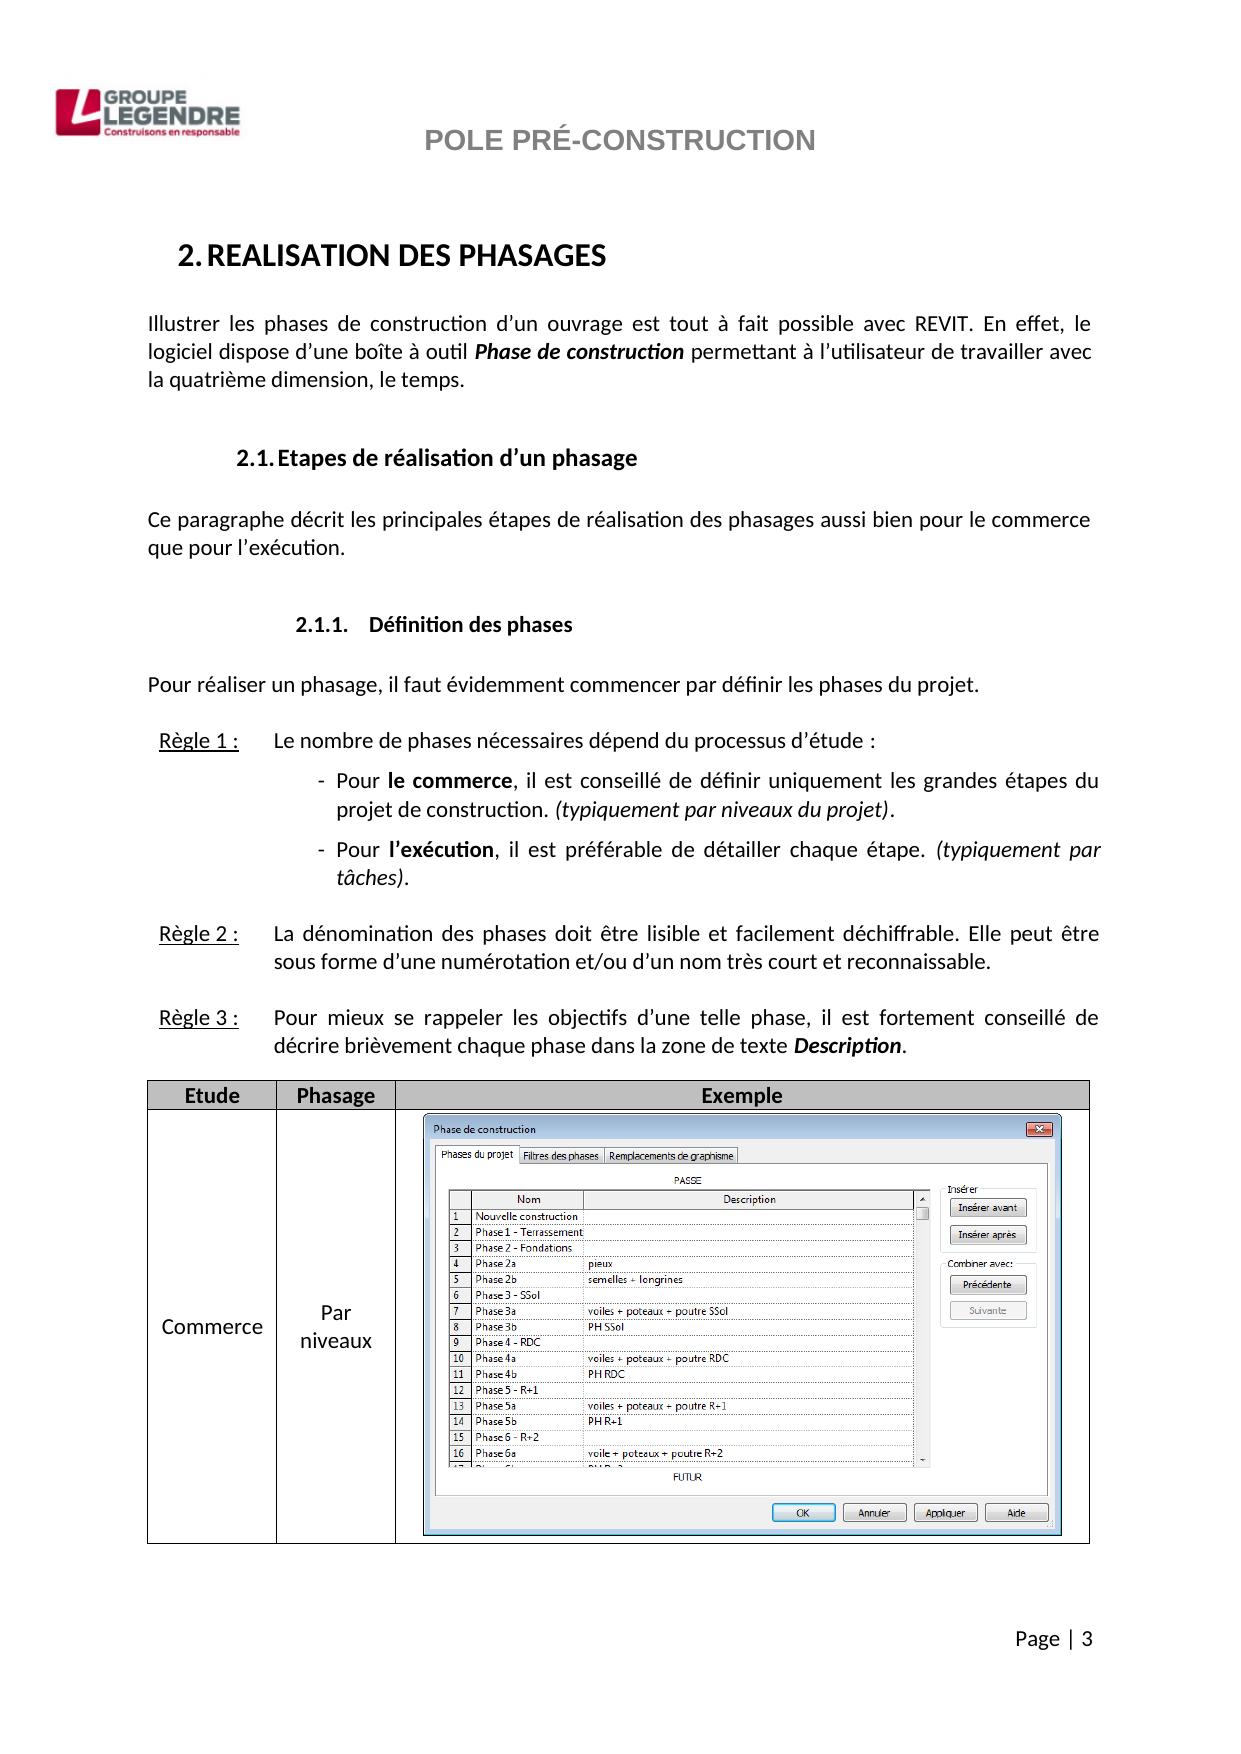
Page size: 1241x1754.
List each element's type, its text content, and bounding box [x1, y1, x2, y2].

picture [420, 1110, 1064, 1538]
text Pour réaliser un phasage, il faut évidemment commencer par définir les phases du projet. [148, 670, 1093, 698]
table_header Etude [148, 1081, 276, 1109]
table_header Phasage [277, 1081, 395, 1109]
table_cell Commerce [148, 1110, 276, 1542]
table_header Le nombre de phases nécessaires dépend du processus d’étude : Pour le commerce, il est conseillé de définir uniquement les grandes étapes du projet de construction. (typiquement par niveaux du projet). Pour l’exécution, il est préférable de détailler chaque étape. (typiquement par tâches). [262, 726, 1112, 919]
table_cell La dénomination des phases doit être lisible et facilement déchiffrable. Elle peut être sous forme d’une numérotation et/ou d’un nom très court et reconnaissable. [262, 920, 1112, 1003]
table_cell [396, 1110, 1089, 1542]
picture [44, 73, 252, 150]
table_cell Règle 3 : [148, 1004, 262, 1059]
table_header Règle 1 : [148, 726, 262, 919]
subtitle REALISATION DES PHASAGES [177, 234, 1093, 275]
subtitle Etapes de réalisation d’un phasage [236, 442, 1093, 472]
subtitle Définition des phases [295, 610, 1093, 638]
table_header Exemple [396, 1081, 1089, 1109]
table_cell Pour mieux se rappeler les objectifs d’une telle phase, il est fortement conseillé de décrire brièvement chaque phase dans la zone de texte Description. [262, 1004, 1112, 1059]
text Illustrer les phases de construction d’un ouvrage est tout à fait possible avec REVIT. En effet, le logiciel dispose d’une boîte à outil Phase de construction permettant à l’utilisateur de travailler avec la quatrième dimension, le temps. [148, 309, 1093, 393]
table_cell Par niveaux [277, 1110, 395, 1542]
table_cell Règle 2 : [148, 920, 262, 1003]
text Ce paragraphe décrit les principales étapes de réalisation des phasages aussi bien pour le commerce que pour l’exécution. [148, 505, 1093, 561]
